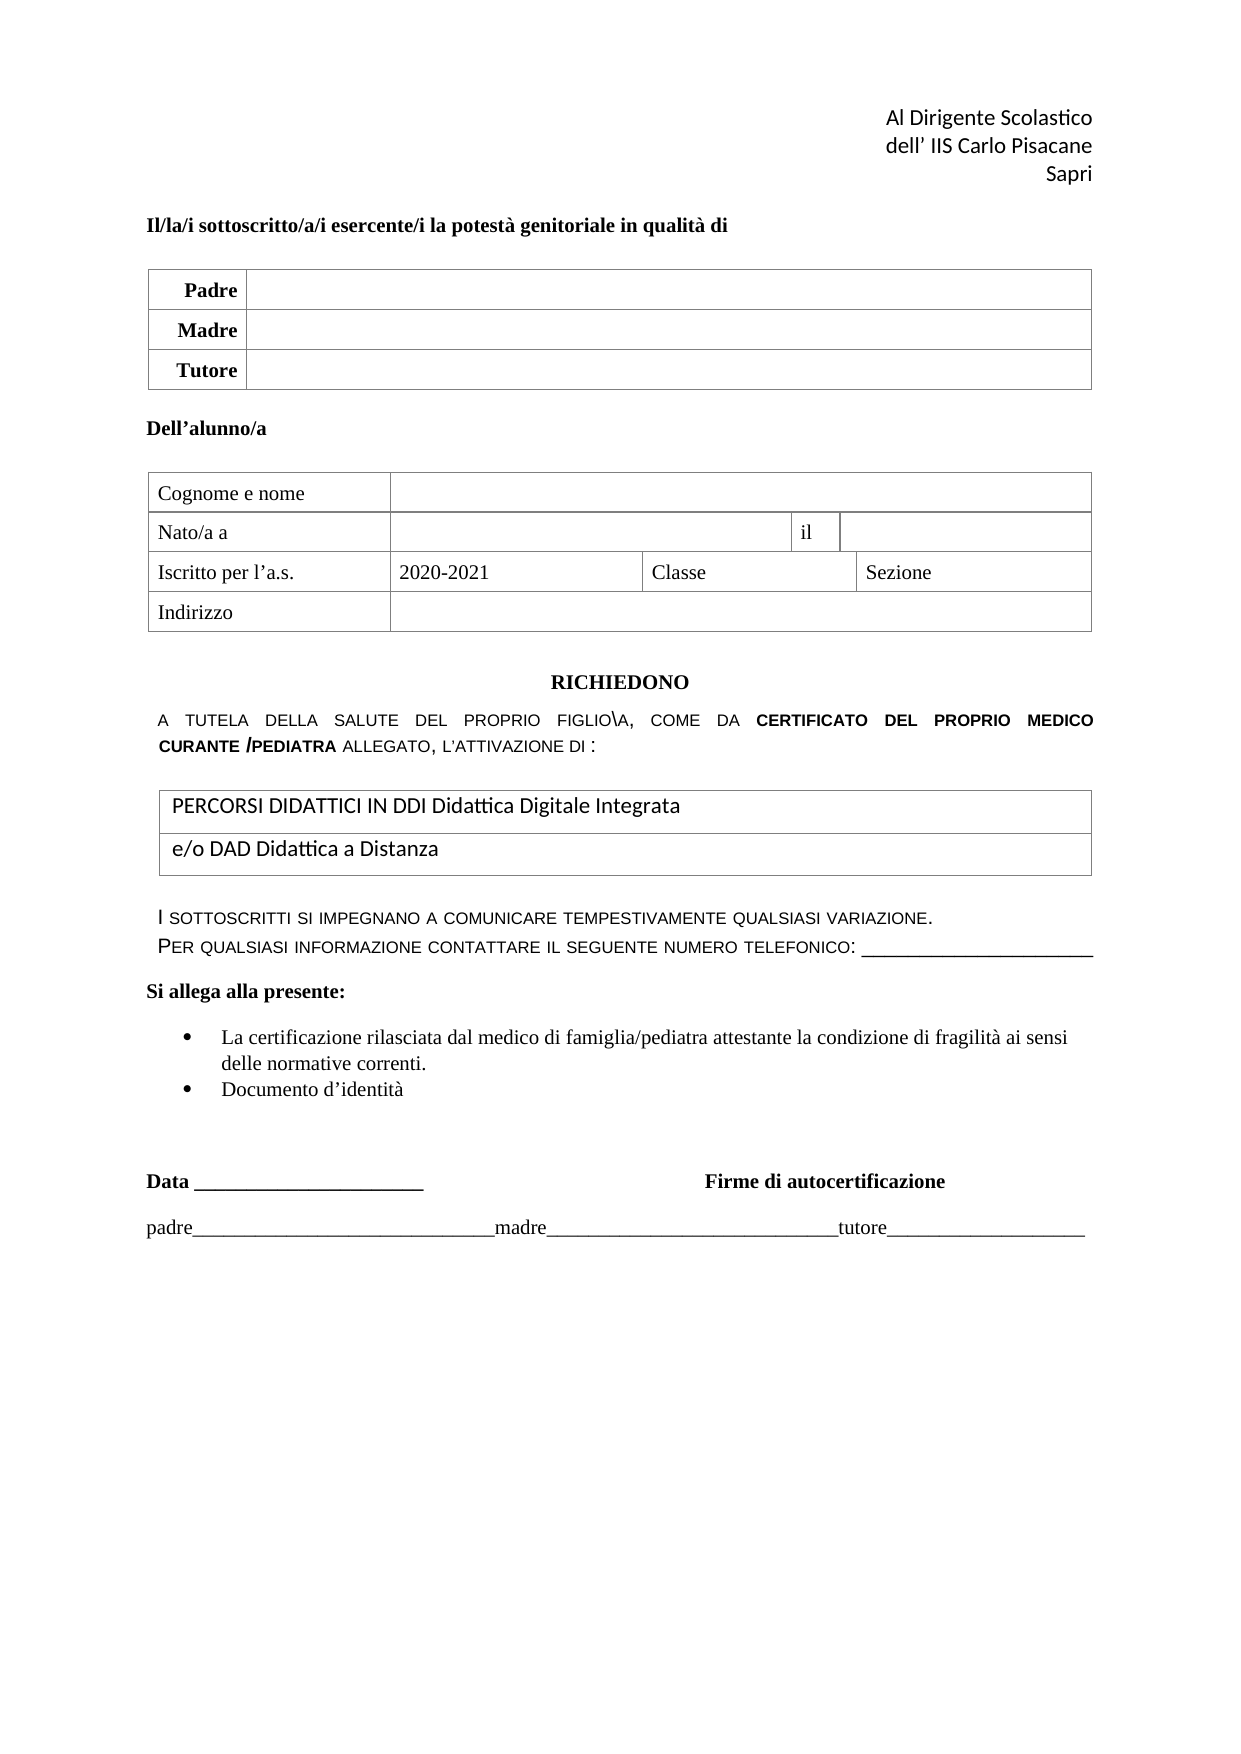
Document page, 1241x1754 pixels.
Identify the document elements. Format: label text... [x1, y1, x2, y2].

text PER QUALSIASI INFORMAZIONE CONTATTARE IL SEGUENTE NUMERO TELEFONICO: ____________________ [157, 934, 1094, 958]
table_header [247, 270, 1091, 309]
text Si allega alla presente: [146, 979, 1092, 1003]
table_header [791, 473, 1091, 511]
table_header Padre [149, 270, 246, 309]
table_header PERCORSI DIDATTICI IN DDI Didattica Digitale Integrata [160, 791, 1091, 833]
table_cell [643, 513, 791, 551]
table_cell 2020-2021 [391, 552, 642, 591]
text Al Dirigente Scolastico [148, 103, 1092, 131]
table_cell e/o DAD Didattica a Distanza [160, 834, 1091, 875]
table_header Cognome e nome [149, 473, 390, 511]
text I SOTTOSCRITTI SI IMPEGNANO A COMUNICARE TEMPESTIVAMENTE QUALSIASI VARIAZIONE. [157, 905, 1094, 929]
table_cell [841, 513, 1091, 551]
list Documento d’identità [184, 1077, 1092, 1101]
text Il/la/i sottoscritto/a/i esercente/i la potestà genitoriale in qualità di [146, 213, 1092, 237]
table_cell Tutore [149, 350, 246, 388]
table_cell [247, 310, 1091, 349]
table_cell Indirizzo [149, 592, 390, 631]
table_cell [791, 552, 856, 591]
table_cell il [792, 513, 839, 551]
table_cell Classe [643, 552, 791, 591]
text A TUTELA DELLA SALUTE DEL PROPRIO FIGLIO\A, COME DA CERTIFICATO DEL PROPRIO MEDICO CURANTE /PEDIATRA ALLEGATO, L’ATTIVAZIONE DI : [157, 707, 1094, 757]
table_cell Madre [149, 310, 246, 349]
subtitle padre_____________________________madre____________________________tutore___________________ [146, 1215, 1092, 1239]
table_header [391, 473, 643, 511]
table_cell Iscritto per l’a.s. [149, 552, 390, 591]
list La certificazione rilasciata dal medico di famiglia/pediatra attestante la condizione di fragilità ai sensi delle normative correnti. [184, 1025, 1092, 1075]
table_cell [391, 592, 1091, 631]
text Data ______________________ Firme di autocertificazione [146, 1169, 1092, 1193]
text Dell’alunno/a [146, 416, 1092, 439]
table_cell [391, 513, 643, 551]
table_cell Nato/a a [149, 513, 390, 551]
text Sapri [148, 159, 1092, 187]
table_cell Sezione [857, 552, 1091, 591]
table_header [643, 473, 791, 511]
text dell’ IIS Carlo Pisacane [148, 131, 1092, 159]
table_cell [247, 350, 1091, 388]
subtitle RICHIEDONO [148, 669, 1092, 694]
